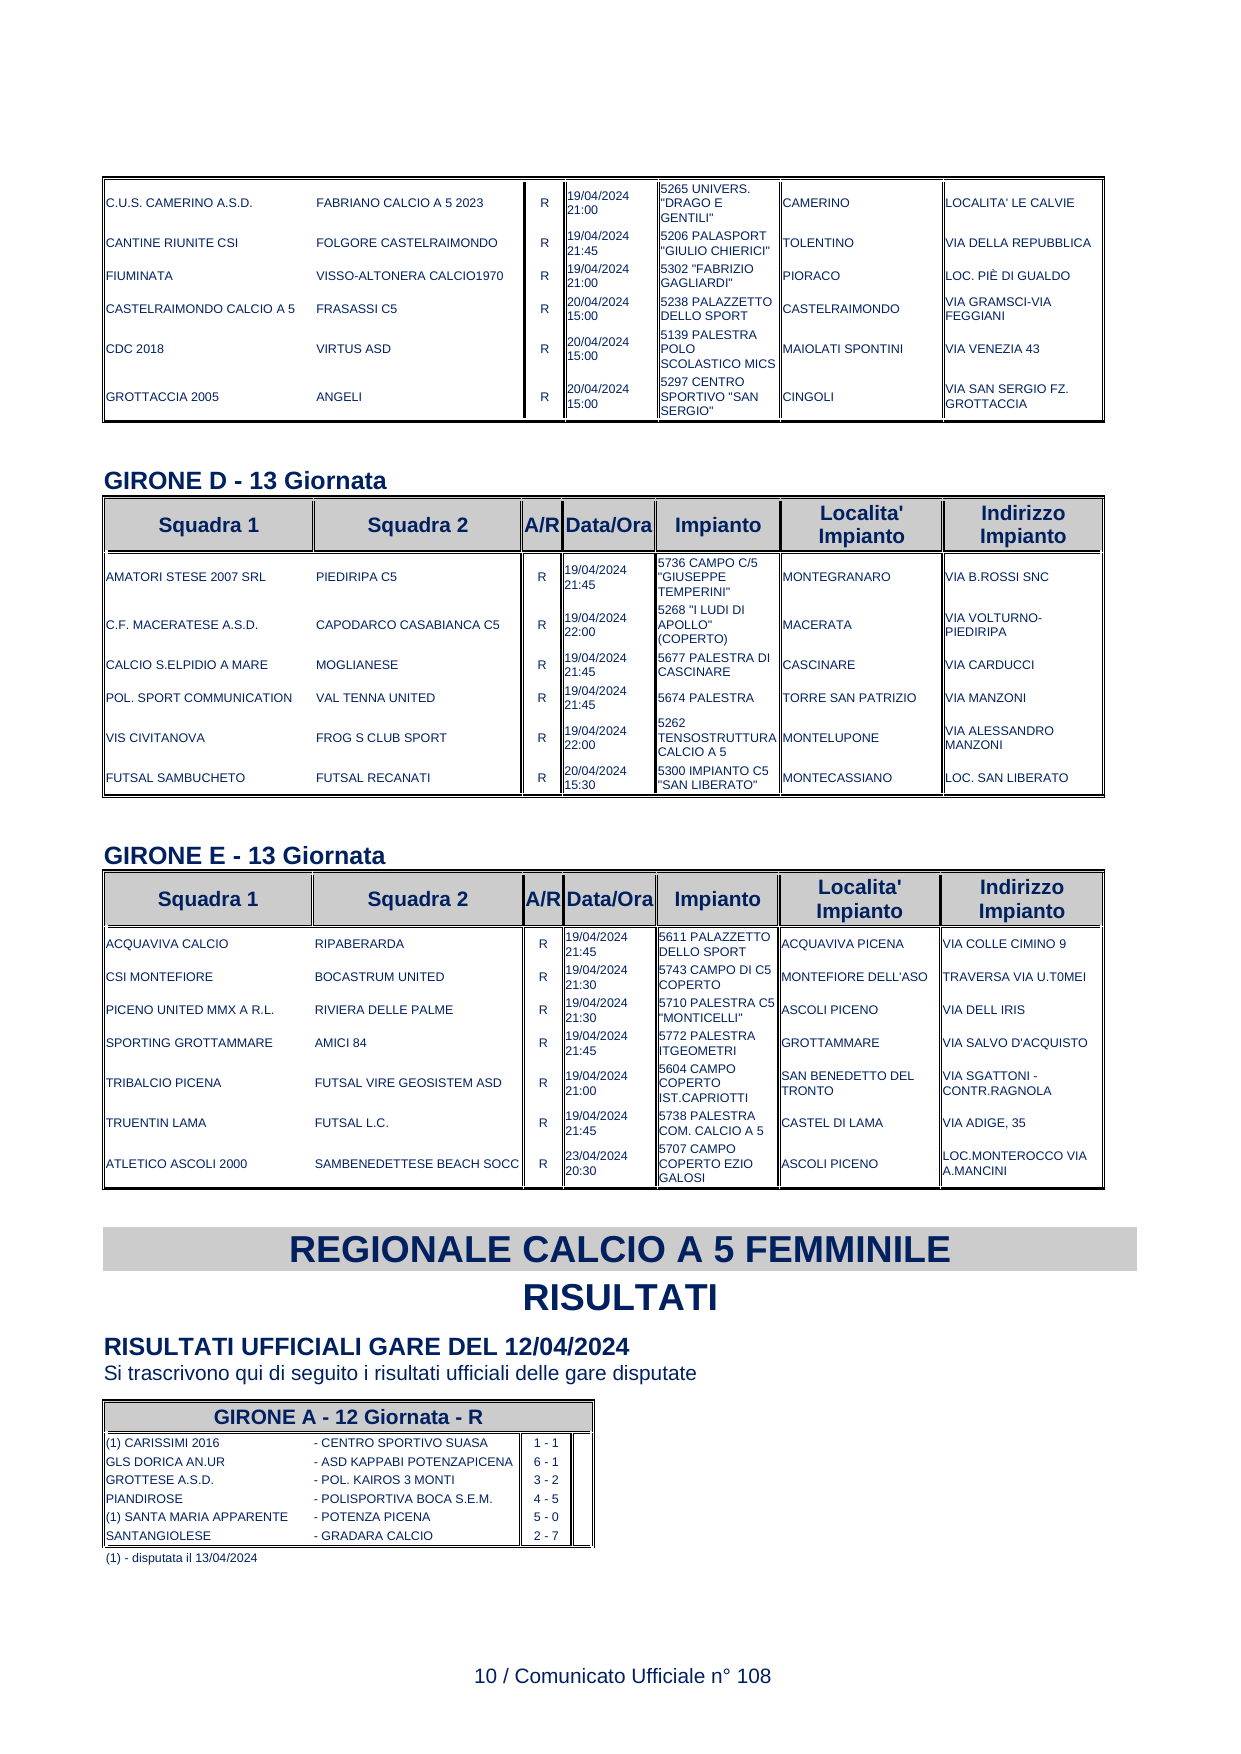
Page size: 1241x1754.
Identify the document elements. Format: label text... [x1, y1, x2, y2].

text GIRONE D - 13 Giornata [103, 466, 1137, 495]
table_cell 5238 PALAZZETTO DELLO SPORT [660, 293, 779, 325]
table_cell VIA SALVO D'ACQUISTO [942, 1027, 1102, 1059]
table_cell CANTINE RIUNITE CSI [105, 227, 314, 259]
table_cell 5297 CENTRO SPORTIVO "SAN SERGIO" [658, 373, 780, 420]
table_cell 19/04/2024 21:00 [565, 1060, 655, 1107]
table_cell R [525, 373, 565, 420]
table_header Indirizzo Impianto [940, 873, 1102, 925]
table_cell R [524, 601, 560, 648]
table_cell LOC. PIÈ DI GUALDO [945, 260, 1102, 292]
table_cell C.U.S. CAMERINO A.S.D. [105, 180, 314, 227]
table_cell RIPABERARDA [313, 928, 522, 961]
table_header Squadra 2 [314, 499, 522, 550]
table_cell CASTEL DI LAMA [781, 1107, 939, 1140]
table_cell FROG S CLUB SPORT [314, 714, 520, 761]
table_cell VIA CARDUCCI [945, 648, 1102, 681]
table_cell VIA DELLA REPUBBLICA [945, 227, 1102, 259]
table_cell CDC 2018 [105, 325, 314, 373]
table_cell R [525, 180, 565, 227]
table_cell C.F. MACERATESE A.S.D. [105, 601, 314, 648]
table_cell AMATORI STESE 2007 SRL [105, 550, 314, 601]
table_cell GROTTACCIA 2005 [105, 373, 314, 420]
table_cell 23/04/2024 20:30 [563, 1140, 657, 1187]
table_cell 5674 PALESTRA [657, 681, 779, 714]
table_cell SAMBENEDETTESE BEACH SOCC [313, 1140, 523, 1187]
table_cell 5300 IMPIANTO C5 "SAN LIBERATO" [656, 761, 780, 794]
text Si trascrivono qui di seguito i risultati ufficiali delle gare disputate [103, 1361, 1137, 1385]
table_cell VIA SAN SERGIO FZ. GROTTACCIA [943, 373, 1102, 420]
table_cell R [526, 325, 563, 373]
table_cell R [525, 994, 562, 1027]
table_cell MAIOLATI SPONTINI [782, 325, 942, 373]
table_cell VIA DELL IRIS [942, 994, 1102, 1027]
table_header Indirizzo Impianto [943, 499, 1102, 550]
table_cell R [525, 1027, 562, 1059]
table_cell 19/04/2024 21:00 [565, 180, 658, 227]
table_cell GROTTAMMARE [781, 1027, 939, 1059]
table_cell TRAVERSA VIA U.T0MEI [942, 961, 1102, 994]
table_header Squadra 1 [105, 499, 314, 550]
table_cell FIUMINATA [105, 260, 314, 292]
table_cell MACERATA [782, 601, 941, 648]
table_cell MONTELUPONE [782, 714, 941, 761]
table_cell MONTEGRANARO [782, 554, 941, 601]
table_cell ASCOLI PICENO [779, 1140, 940, 1187]
table_header Squadra 2 [313, 871, 523, 925]
table_cell ATLETICO ASCOLI 2000 [105, 1140, 312, 1187]
table_cell LOC.MONTEROCCO VIA A.MANCINI [940, 1140, 1102, 1187]
table_cell ACQUAVIVA CALCIO [104, 925, 312, 961]
table_cell MONTEFIORE DELL'ASO [781, 961, 939, 994]
table_cell VIA GRAMSCI-VIA FEGGIANI [945, 293, 1102, 325]
table_cell 19/04/2024 21:30 [565, 994, 655, 1027]
table_cell 19/04/2024 21:30 [565, 961, 655, 994]
table_header A/R [523, 871, 563, 925]
table_cell SPORTING GROTTAMMARE [105, 1027, 312, 1059]
table_cell VIS CIVITANOVA [105, 714, 314, 761]
table_cell POL. SPORT COMMUNICATION [105, 681, 314, 714]
text RISULTATI UFFICIALI GARE DEL 12/04/2024 [103, 1332, 1137, 1361]
table_cell R [526, 260, 563, 292]
table_cell FUTSAL SAMBUCHETO [105, 761, 314, 794]
table_cell TRIBALCIO PICENA [105, 1060, 312, 1107]
table_cell 5604 CAMPO COPERTO IST.CAPRIOTTI [659, 1060, 777, 1107]
table_header Localita' Impianto [779, 873, 940, 925]
table_cell 5139 PALESTRA POLO SCOLASTICO MICS [660, 325, 779, 373]
table_cell 19/04/2024 21:45 [564, 554, 654, 601]
table_cell 19/04/2024 21:45 [564, 648, 654, 681]
table_cell R [522, 761, 562, 794]
table_cell TRUENTIN LAMA [105, 1107, 312, 1140]
table_cell FRASASSI C5 [314, 293, 523, 325]
table_header Impianto [656, 499, 780, 550]
table_cell FOLGORE CASTELRAIMONDO [314, 227, 523, 259]
table_cell 5677 PALESTRA DI CASCINARE [657, 648, 779, 681]
table_cell LOCALITA' LE CALVIE [943, 180, 1102, 227]
table_cell 19/04/2024 21:45 [564, 681, 654, 714]
table_cell 5265 UNIVERS. "DRAGO E GENTILI" [658, 178, 780, 227]
table_cell 5736 CAMPO C/5 "GIUSEPPE TEMPERINI" [657, 554, 779, 601]
table_cell 5710 PALESTRA C5 "MONTICELLI" [659, 994, 777, 1027]
table_cell 5262 TENSOSTRUTTURA CALCIO A 5 [657, 714, 779, 761]
table_header Localita' Impianto [780, 497, 943, 550]
table_cell VIA VOLTURNO-PIEDIRIPA [945, 601, 1102, 648]
table_cell CINGOLI [780, 373, 943, 420]
table_cell R [525, 928, 562, 961]
table_header Data/Ora [563, 873, 657, 925]
table_cell R [526, 227, 563, 259]
table_cell R [525, 1107, 562, 1140]
table_cell VIA ALESSANDRO MANZONI [945, 714, 1102, 761]
table_cell VAL TENNA UNITED [314, 681, 520, 714]
table_cell 5302 "FABRIZIO GAGLIARDI" [660, 260, 779, 292]
table_cell TOLENTINO [782, 227, 942, 259]
table_cell FUTSAL L.C. [313, 1107, 522, 1140]
table_cell SAN BENEDETTO DEL TRONTO [781, 1060, 939, 1107]
table_cell R [523, 1140, 563, 1187]
table_cell 19/04/2024 21:45 [565, 1107, 655, 1140]
table_cell 19/04/2024 21:00 [567, 260, 657, 292]
table_cell FUTSAL VIRE GEOSISTEM ASD [313, 1060, 522, 1107]
table_cell R [524, 554, 560, 601]
table_cell R [524, 648, 560, 681]
table_cell 5738 PALESTRA COM. CALCIO A 5 [659, 1107, 777, 1140]
table_cell ASCOLI PICENO [781, 994, 939, 1027]
table_header Impianto [657, 871, 779, 925]
table_cell 20/04/2024 15:00 [565, 373, 658, 420]
table_cell PICENO UNITED MMX A R.L. [105, 994, 312, 1027]
table_cell 20/04/2024 15:00 [567, 293, 657, 325]
table_cell R [524, 681, 560, 714]
table_cell VIA COLLE CIMINO 9 [940, 925, 1103, 961]
table_cell 5268 "I LUDI DI APOLLO" (COPERTO) [657, 601, 779, 648]
table_cell FUTSAL RECANATI [314, 761, 522, 794]
table_cell CAPODARCO CASABIANCA C5 [314, 601, 520, 648]
table_cell R [524, 714, 560, 761]
table_cell VIA VENEZIA 43 [945, 325, 1102, 373]
table_cell 19/04/2024 21:45 [565, 928, 655, 961]
table_cell RIVIERA DELLE PALME [313, 994, 522, 1027]
table_cell 19/04/2024 21:45 [567, 227, 657, 259]
table_cell LOC. SAN LIBERATO [943, 761, 1102, 794]
table_cell ACQUAVIVA PICENA [781, 928, 939, 961]
table_cell CASTELRAIMONDO [782, 293, 942, 325]
table_cell PIEDIRIPA C5 [314, 554, 520, 601]
table_cell FABRIANO CALCIO A 5 2023 [314, 180, 524, 227]
table_cell AMICI 84 [313, 1027, 522, 1059]
table_cell 20/04/2024 15:30 [562, 761, 656, 794]
table_cell 5611 PALAZZETTO DELLO SPORT [659, 928, 777, 961]
table_cell MOGLIANESE [314, 648, 520, 681]
table_cell 19/04/2024 22:00 [564, 601, 654, 648]
table_cell VIA ADIGE, 35 [942, 1107, 1102, 1140]
table_header Squadra 1 [105, 873, 312, 925]
table_cell R [525, 961, 562, 994]
table_header [104, 1399, 1103, 1567]
table_header A/R [522, 497, 562, 550]
table_cell 20/04/2024 15:00 [567, 325, 657, 373]
table_cell VISSO-ALTONERA CALCIO1970 [314, 260, 523, 292]
table_cell R [526, 293, 563, 325]
table_cell VIA SGATTONI - CONTR.RAGNOLA [942, 1060, 1102, 1107]
table_cell 5772 PALESTRA ITGEOMETRI [659, 1027, 777, 1059]
table_cell 19/04/2024 21:45 [565, 1027, 655, 1059]
text REGIONALE CALCIO A 5 FEMMINILE [103, 1227, 1137, 1271]
table_cell PIORACO [782, 260, 942, 292]
table_cell MONTECASSIANO [780, 761, 943, 794]
table_cell CSI MONTEFIORE [105, 961, 312, 994]
table_cell CASCINARE [782, 648, 941, 681]
table_cell 5707 CAMPO COPERTO EZIO GALOSI [657, 1140, 779, 1187]
table_cell 5206 PALASPORT "GIULIO CHIERICI" [660, 227, 779, 259]
table_cell BOCASTRUM UNITED [313, 961, 522, 994]
table_cell CAMERINO [780, 178, 943, 227]
table_cell R [525, 1060, 562, 1107]
table_cell 19/04/2024 22:00 [564, 714, 654, 761]
text GIRONE E - 13 Giornata [103, 841, 1137, 869]
text RISULTATI [103, 1275, 1137, 1318]
table_header Data/Ora [562, 499, 656, 550]
table_cell VIRTUS ASD [314, 325, 523, 373]
table_cell VIA MANZONI [945, 681, 1102, 714]
table_cell CASTELRAIMONDO CALCIO A 5 [105, 293, 314, 325]
table_cell VIA B.ROSSI SNC [945, 550, 1102, 601]
table_cell ANGELI [314, 373, 524, 420]
table_cell TORRE SAN PATRIZIO [782, 681, 941, 714]
table_cell CALCIO S.ELPIDIO A MARE [105, 648, 314, 681]
table_cell 5743 CAMPO DI C5 COPERTO [659, 961, 777, 994]
